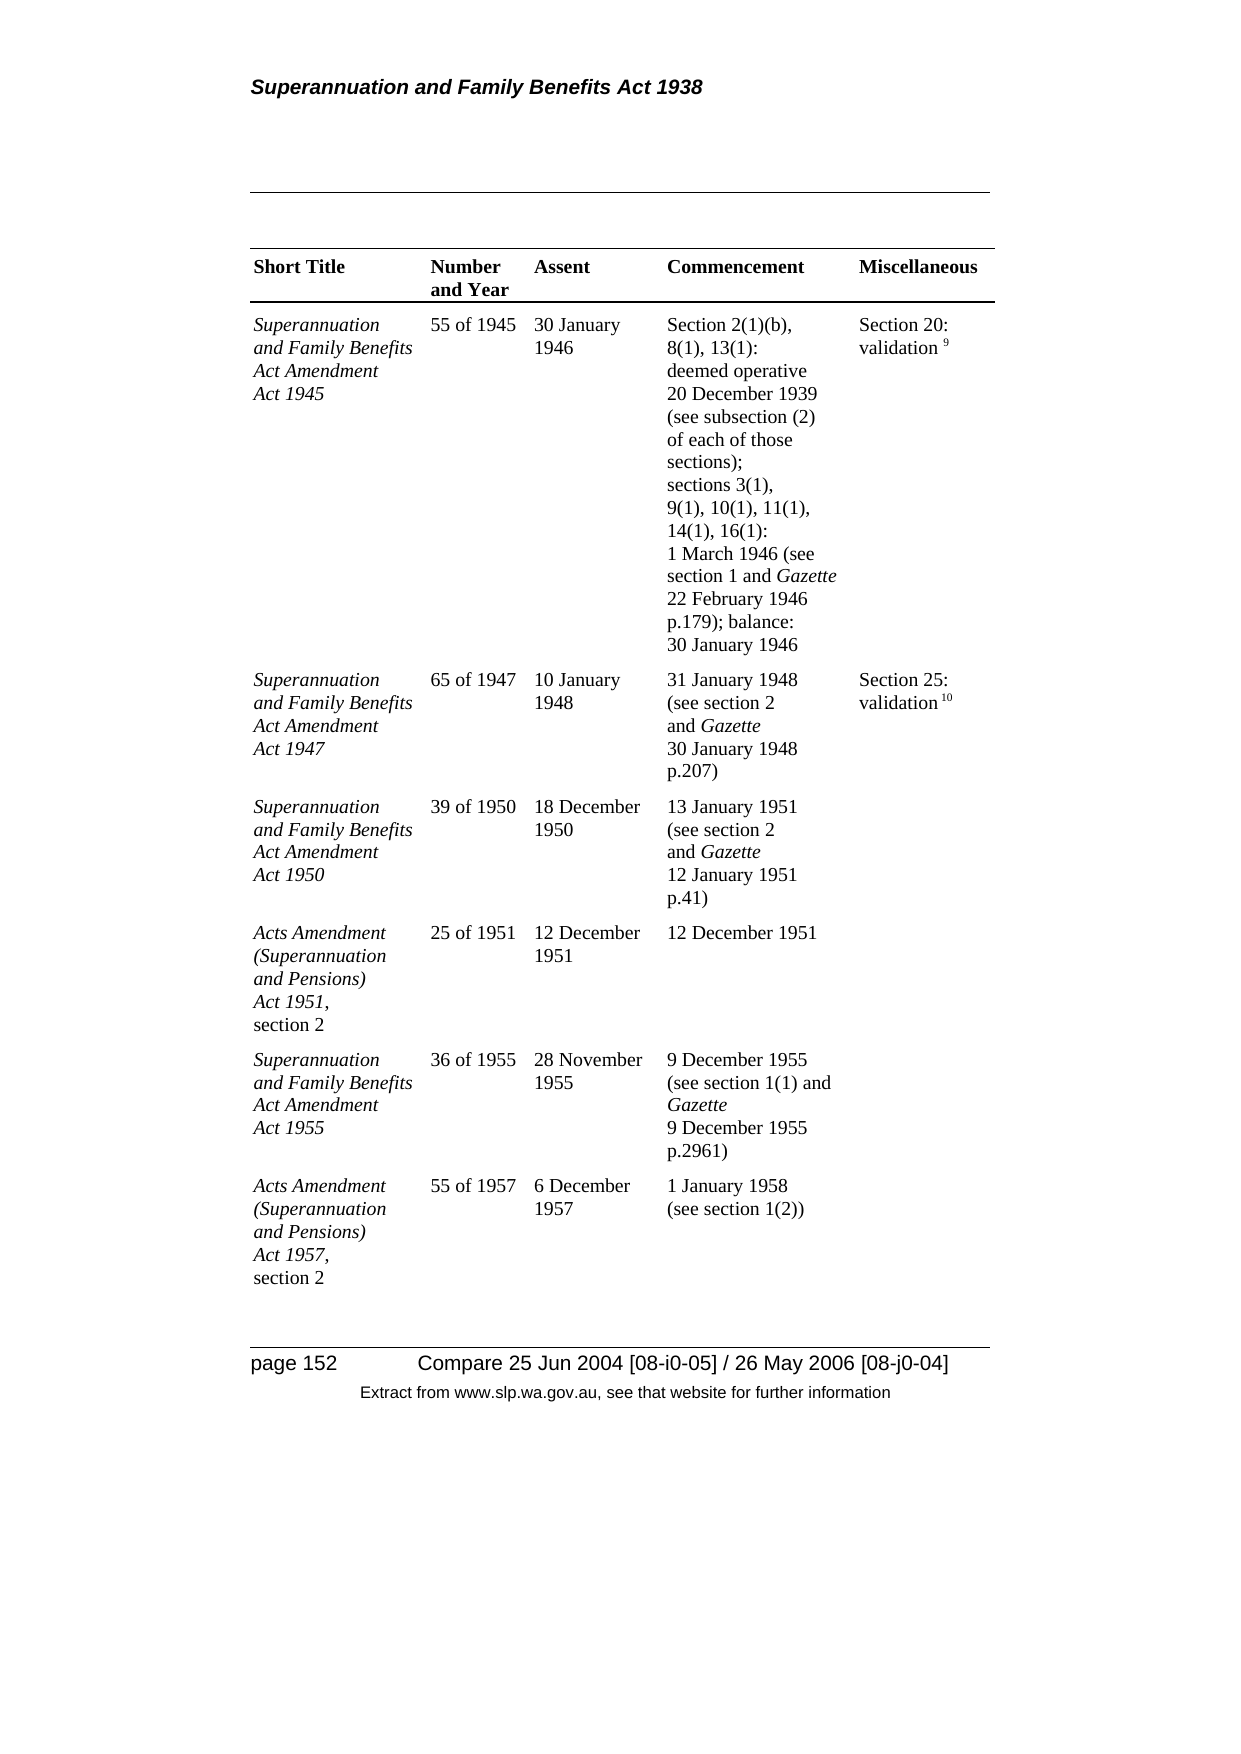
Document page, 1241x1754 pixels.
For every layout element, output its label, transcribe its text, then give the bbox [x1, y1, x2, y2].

table_header Assent [531, 249, 664, 301]
table_header Miscellaneous [856, 249, 994, 301]
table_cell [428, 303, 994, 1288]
table_header Number and Year [428, 249, 531, 301]
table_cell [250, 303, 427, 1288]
table_header Commencement [664, 249, 856, 301]
table_header Short Title [250, 249, 427, 301]
